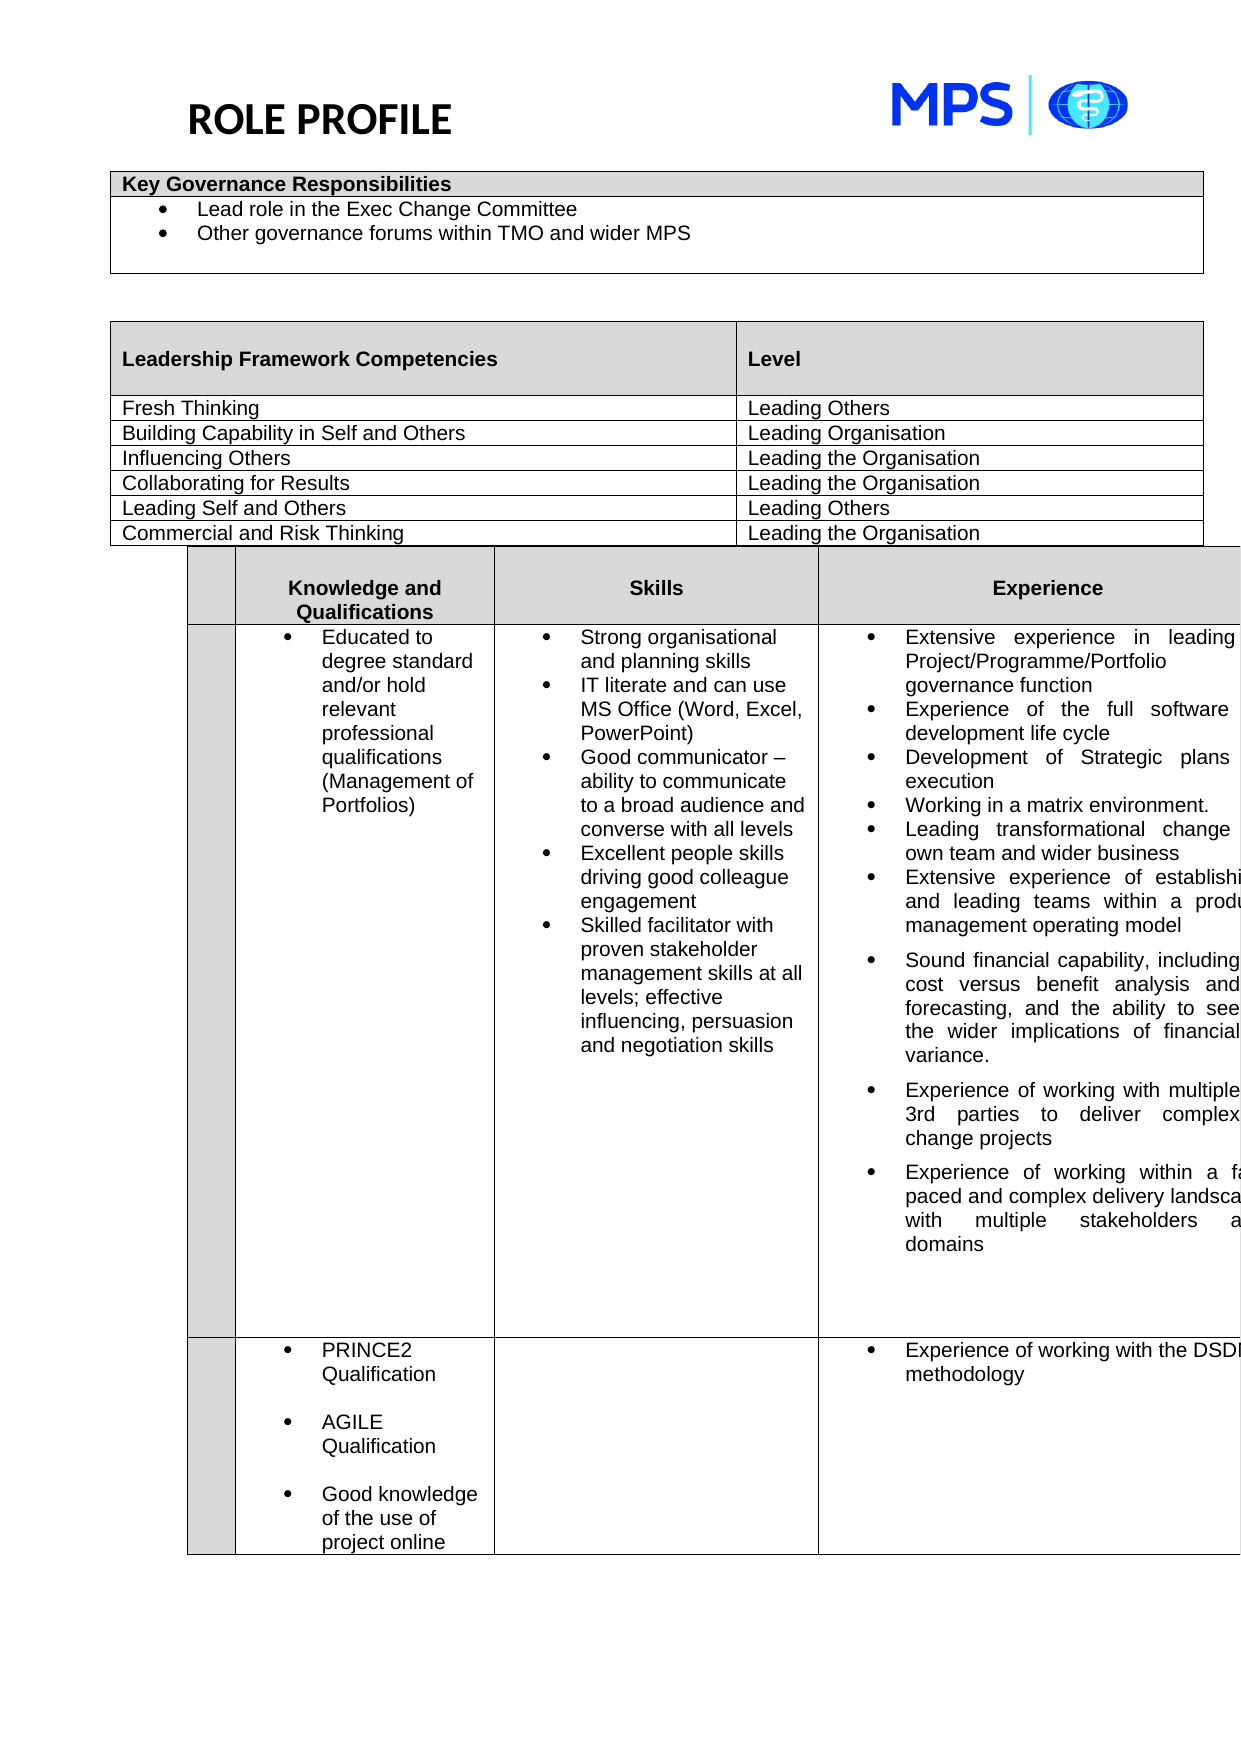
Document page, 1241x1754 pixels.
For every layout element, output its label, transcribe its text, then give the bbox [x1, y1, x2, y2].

table_cell Building Capability in Self and Others [111, 421, 736, 445]
table_header Level [737, 322, 1203, 395]
table_cell Extensive experience in leading a Project/Programme/Portfolio governance function Experience of the full software IT development life cycle Development of Strategic plans to execution Working in a matrix environment. Leading transformational change of own team and wider business Extensive experience of establishing and leading teams within a product management operating model Sound financial capability, including cost versus benefit analysis and forecasting, and the ability to see the wider implications of financial variance. Experience of working with multiple 3rd parties to deliver complex change projects Experience of working within a fast paced and complex delivery landscape with multiple stakeholders and domains [819, 625, 1240, 1337]
table_cell Commercial and Risk Thinking [111, 521, 736, 545]
table_cell Leading the Organisation [737, 446, 1203, 470]
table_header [111, 172, 1203, 196]
table_cell Collaborating for Results [111, 471, 736, 495]
table_cell Experience of working with the DSDM methodology [819, 1338, 1240, 1554]
picture [892, 75, 1128, 135]
table_cell Leading Others [737, 496, 1203, 520]
table_cell [495, 1338, 818, 1554]
table_header Knowledge and Qualifications [236, 547, 494, 624]
table_header Leadership Framework Competencies [111, 322, 736, 395]
table_cell Leading Self and Others [111, 496, 736, 520]
table_cell Leading Others [737, 396, 1203, 420]
table_header [188, 547, 235, 624]
table_cell Leading the Organisation [737, 471, 1203, 495]
table_header Skills [495, 547, 818, 624]
table_cell Essential [188, 625, 235, 1337]
table_cell PRINCE2 Qualification AGILE Qualification Good knowledge of the use of project online [236, 1338, 494, 1554]
table_cell Educated to degree standard and/or hold relevant professional qualifications (Management of Portfolios) [236, 625, 494, 1337]
table_cell Desirable [188, 1338, 235, 1554]
table_cell Influencing Others [111, 446, 736, 470]
table_cell Leading Organisation [737, 421, 1203, 445]
table_cell Strong organisational and planning skills IT literate and can use MS Office (Word, Excel, PowerPoint) Good communicator – ability to communicate to a broad audience and converse with all levels Excellent people skills driving good colleague engagement Skilled facilitator with proven stakeholder management skills at all levels; effective influencing, persuasion and negotiation skills [495, 625, 818, 1337]
table_header Experience [819, 547, 1240, 624]
table_cell Fresh Thinking [111, 396, 736, 420]
table_cell Leading the Organisation [737, 521, 1203, 545]
table_cell Lead role in the Exec Change Committee Other governance forums within TMO and wider MPS [111, 197, 1203, 273]
